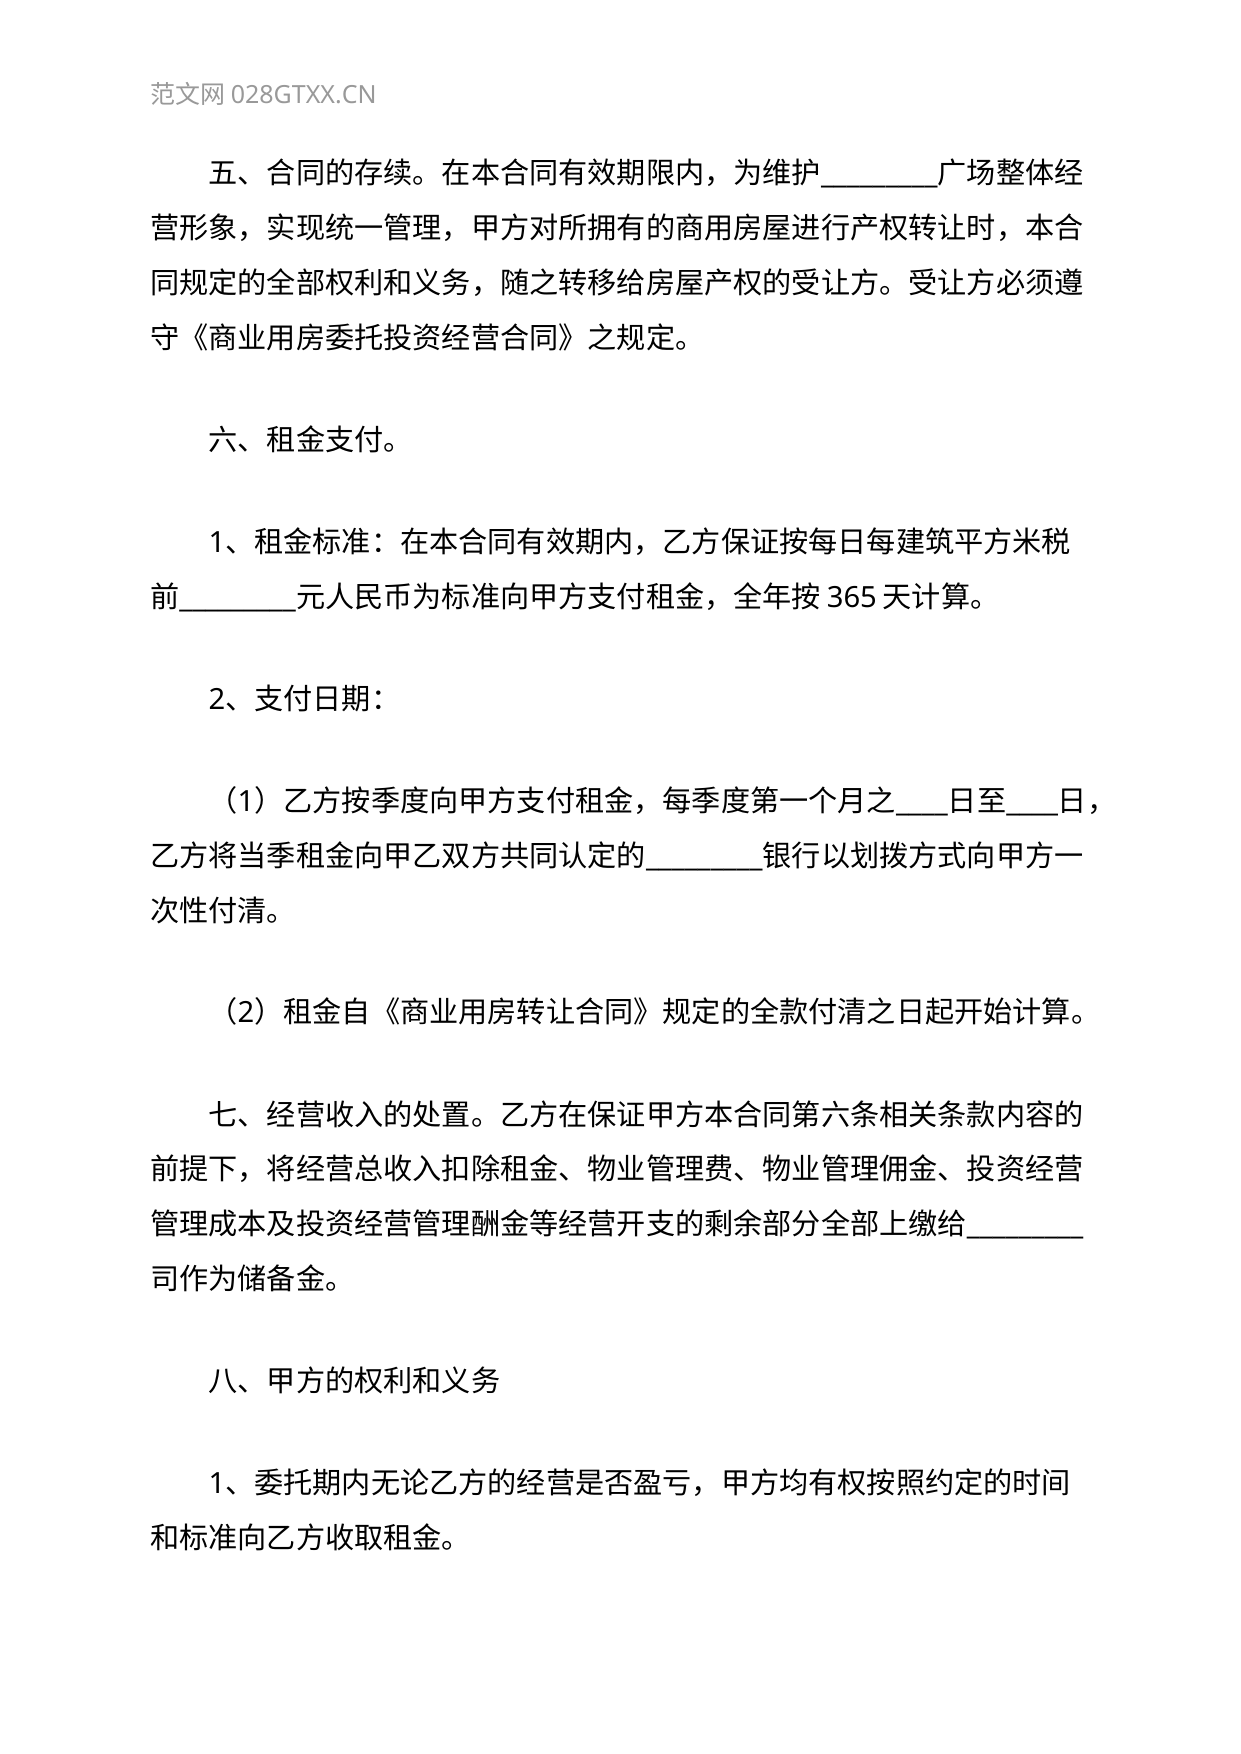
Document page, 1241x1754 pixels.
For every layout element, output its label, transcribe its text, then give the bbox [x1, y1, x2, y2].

text 八、甲方的权利和义务 [150, 1358, 1090, 1400]
text （1）乙方按季度向甲方支付租金，每季度第一个月之____日至____日，乙方将当季租金向甲乙双方共同认定的_________银行以划拨方式向甲方一次性付清。 [150, 777, 1090, 929]
text 1、租金标准：在本合同有效期内，乙方保证按每日每建筑平方米税前_________元人民币为标准向甲方支付租金，全年按365天计算。 [150, 518, 1090, 616]
text 1、委托期内无论乙方的经营是否盈亏，甲方均有权按照约定的时间和标准向乙方收取租金。 [150, 1459, 1090, 1557]
text （2）租金自《商业用房转让合同》规定的全款付清之日起开始计算。 [150, 989, 1090, 1031]
text 2、支付日期： [150, 675, 1090, 718]
text 五、合同的存续。在本合同有效期限内，为维护_________广场整体经营形象，实现统一管理，甲方对所拥有的商用房屋进行产权转让时，本合同规定的全部权利和义务，随之转移给房屋产权的受让方。受让方必须遵守《商业用房委托投资经营合同》之规定。 [150, 150, 1090, 357]
text 七、经营收入的处置。乙方在保证甲方本合同第六条相关条款内容的前提下，将经营总收入扣除租金、物业管理费、物业管理佣金、投资经营管理成本及投资经营管理酬金等经营开支的剩余部分全部上缴给_________司作为储备金。 [150, 1091, 1090, 1298]
text 六、租金支付。 [150, 417, 1090, 459]
